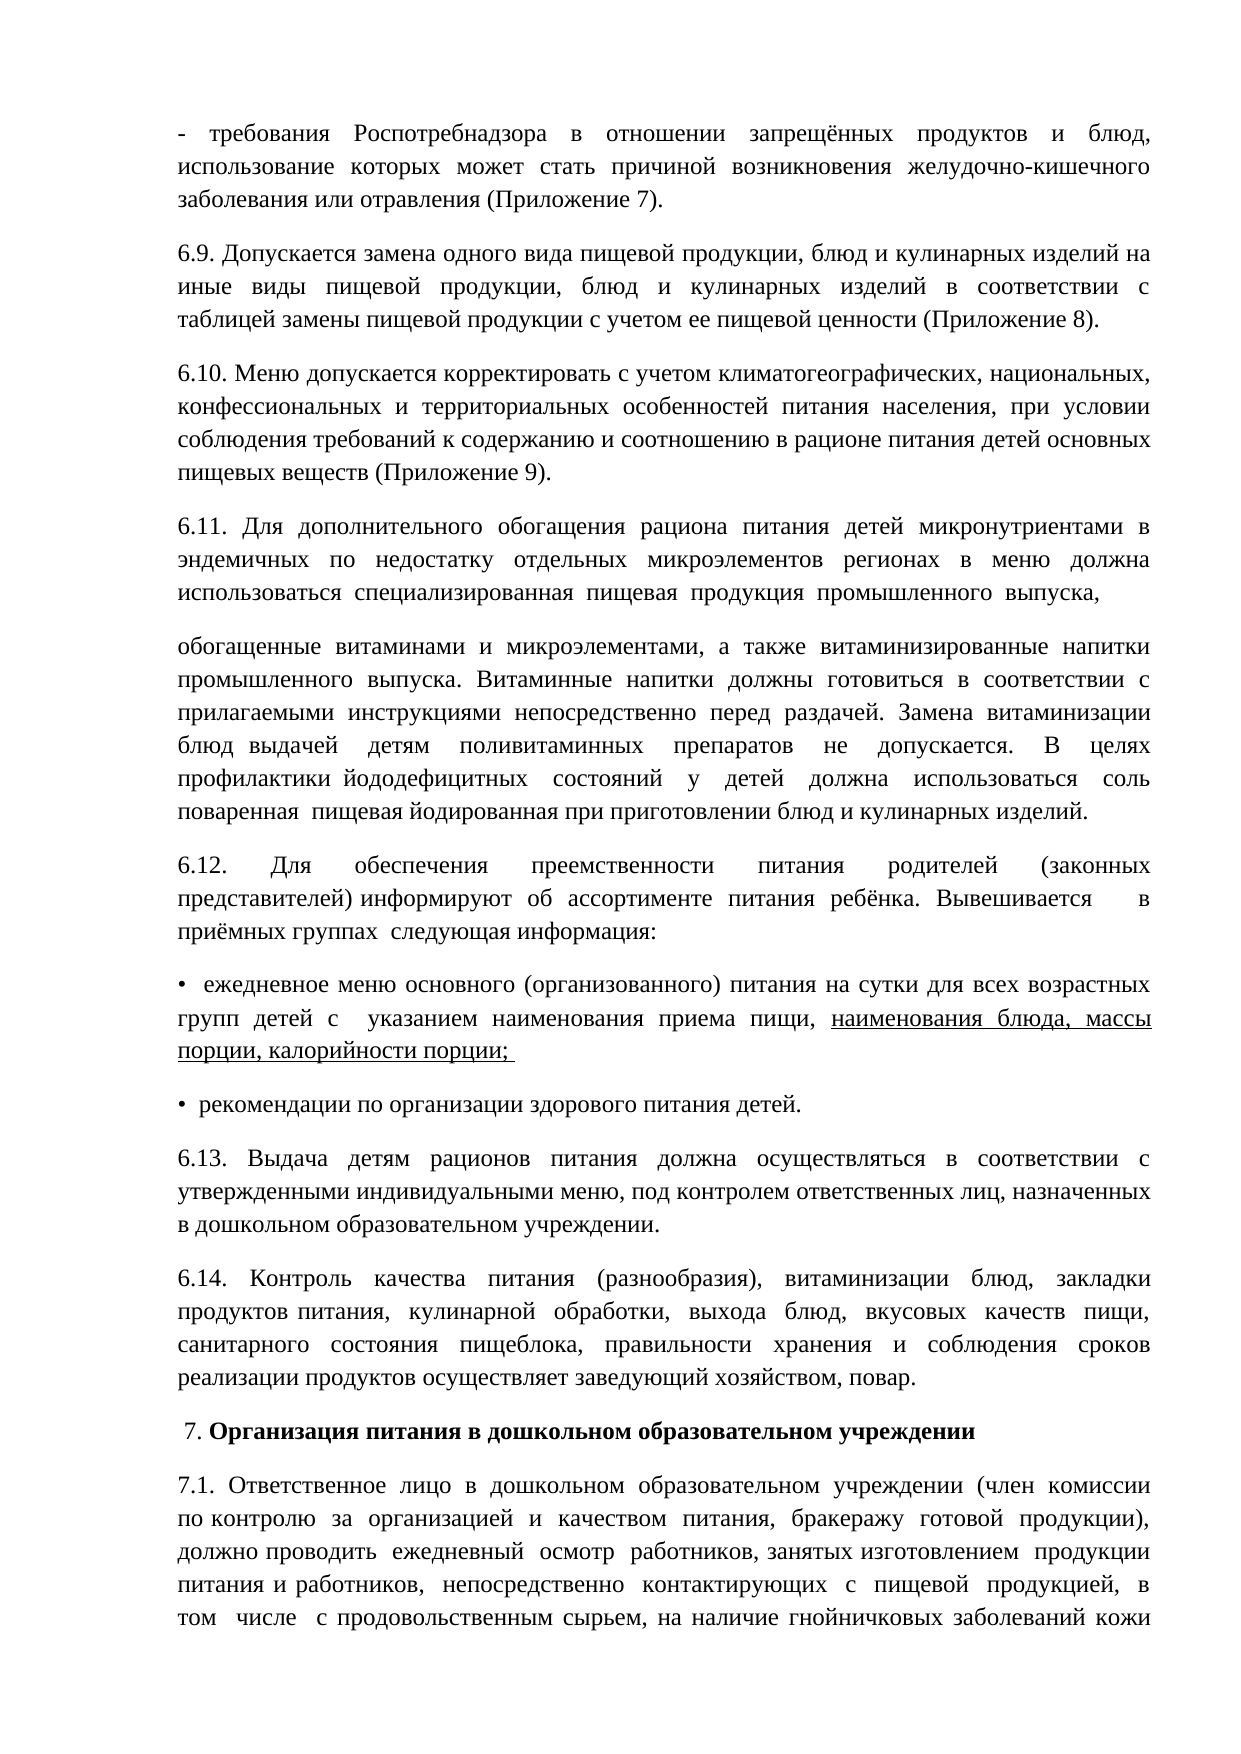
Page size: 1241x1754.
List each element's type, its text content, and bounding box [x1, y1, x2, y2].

text • ежедневное меню основного (организованного) питания на сутки для всех возрастных групп детей с указанием наименования приема пищи, наименования блюда, массы порции, калорийности порции; [177, 969, 1152, 1064]
text 6.12. Для обеспечения преемственности питания родителей (законных представителей) информируют об ассортименте питания ребёнка. Вывешивается в приёмных группах следующая информация: [177, 850, 1152, 944]
text обогащенные витаминами и микроэлементами, а также витаминизированные напитки промышленного выпуска. Витаминные напитки должны готовиться в соответствии с прилагаемыми инструкциями непосредственно перед раздачей. Замена витаминизации блюд выдачей детям поливитаминных препаратов не допускается. В целях профилактики йододефицитных состояний у детей должна использоваться соль поваренная пищевая йодированная при приготовлении блюд и кулинарных изделий. [177, 631, 1152, 824]
text 6.13. Выдача детям рационов питания должна осуществляться в соответствии с утвержденными индивидуальными меню, под контролем ответственных лиц, назначенных в дошкольном образовательном учреждении. [177, 1143, 1152, 1238]
text • рекомендации по организации здорового питания детей. [177, 1089, 1152, 1118]
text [177, 1470, 1152, 1631]
text 7. Организация питания в дошкольном образовательном учреждении [177, 1416, 1152, 1445]
text 6.9. Допускается замена одного вида пищевой продукции, блюд и кулинарных изделий на иные виды пищевой продукции, блюд и кулинарных изделий в соответствии с таблицей замены пищевой продукции с учетом ее пищевой ценности (Приложение 8). [177, 238, 1152, 333]
text - требования Роспотребнадзора в отношении запрещённых продуктов и блюд, использование которых может стать причиной возникновения желудочно-кишечного заболевания или отравления (Приложение 7). [177, 118, 1152, 213]
text 6.11. Для дополнительного обогащения рациона питания детей микронутриентами в эндемичных по недостатку отдельных микроэлементов регионах в меню должна использоваться специализированная пищевая продукция промышленного выпуска, [177, 511, 1152, 606]
text 6.14. Контроль качества питания (разнообразия), витаминизации блюд, закладки продуктов питания, кулинарной обработки, выхода блюд, вкусовых качеств пищи, санитарного состояния пищеблока, правильности хранения и соблюдения сроков реализации продуктов осуществляет заведующий хозяйством, повар. [177, 1263, 1152, 1391]
text 6.10. Меню допускается корректировать с учетом климатогеографических, национальных, конфессиональных и территориальных особенностей питания населения, при условии соблюдения требований к содержанию и соотношению в рационе питания детей основных пищевых веществ (Приложение 9). [177, 358, 1152, 486]
